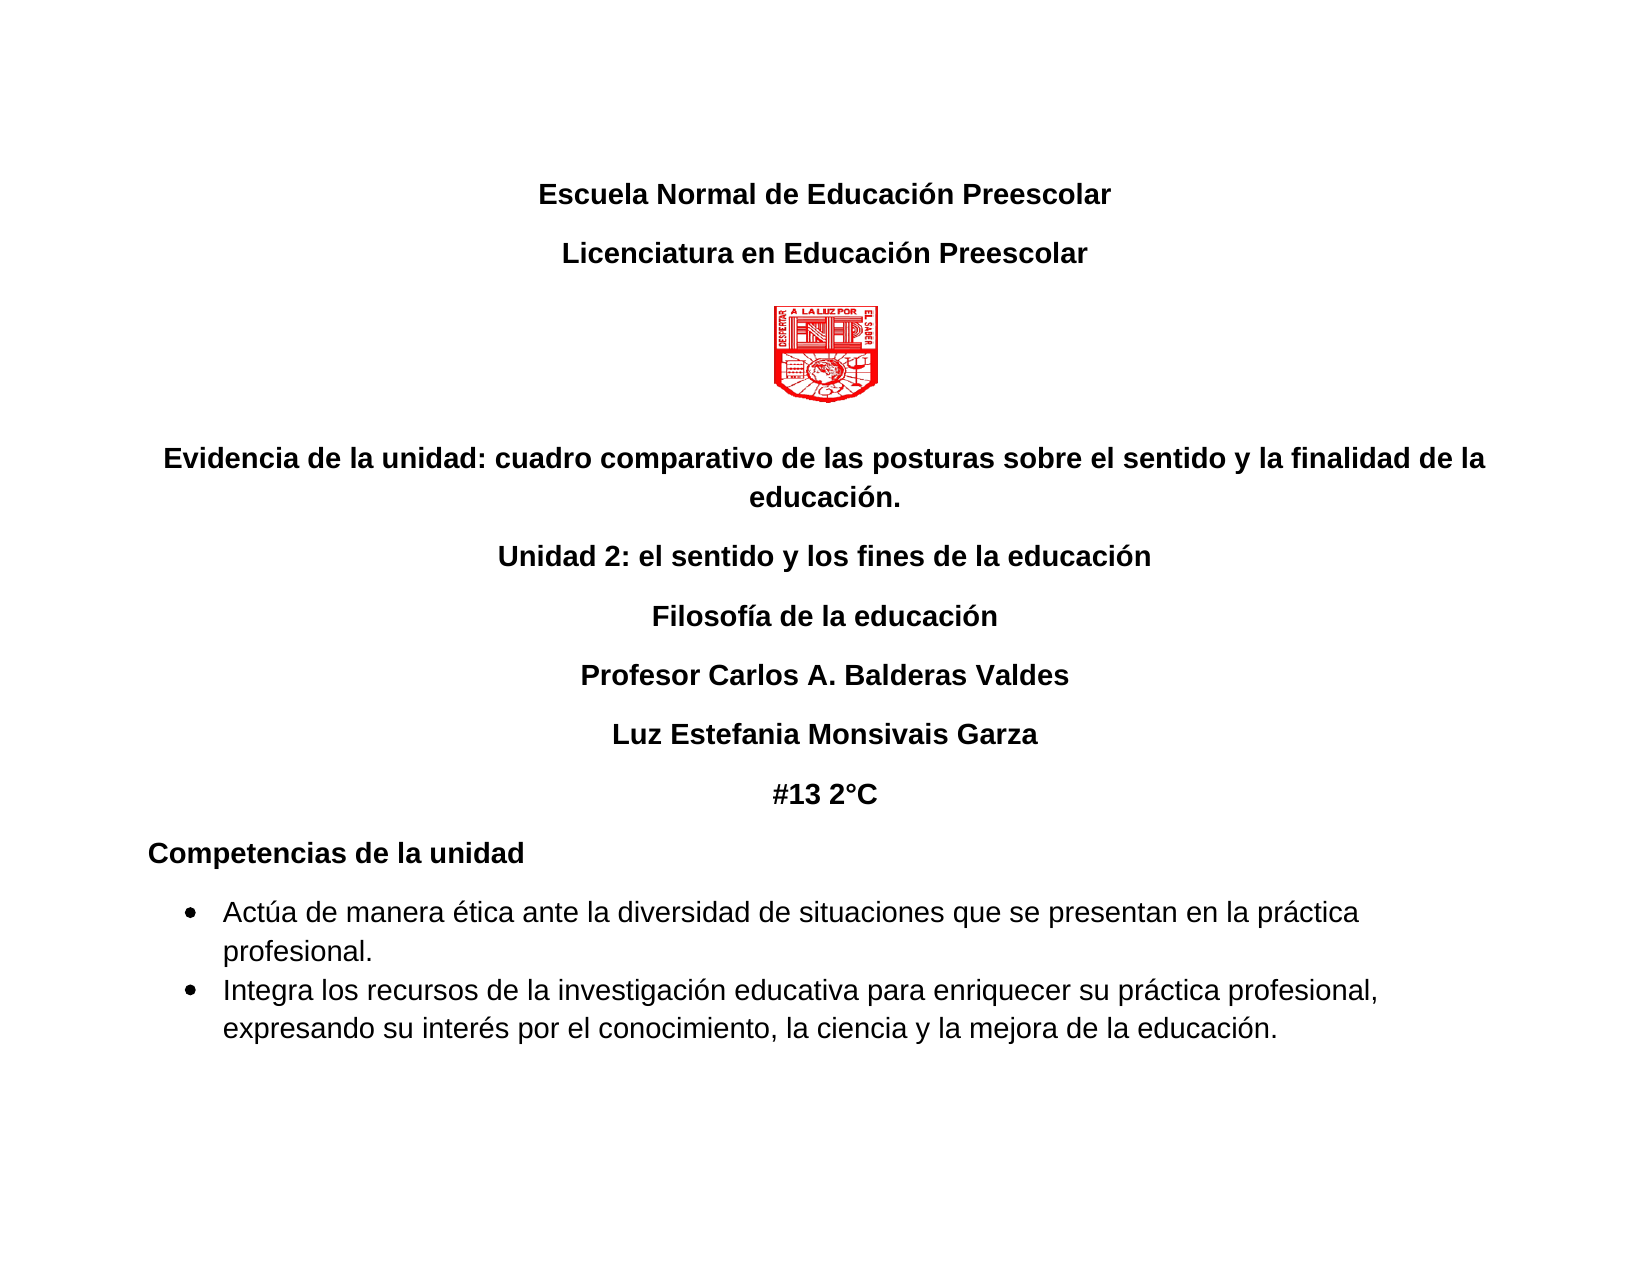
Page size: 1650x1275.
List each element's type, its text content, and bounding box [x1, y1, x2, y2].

text Evidencia de la unidad: cuadro comparativo de las posturas sobre el sentido y la finalidad de la educación. [148, 441, 1502, 513]
picture [727, 296, 923, 417]
text #13 2°C [148, 777, 1502, 810]
text Profesor Carlos A. Balderas Valdes [148, 658, 1502, 691]
list Actúa de manera ética ante la diversidad de situaciones que se presentan en la práctica profesional. [185, 895, 1502, 968]
text Luz Estefania Monsivais Garza [148, 717, 1502, 751]
text Competencias de la unidad [148, 836, 1502, 869]
text Filosofía de la educación [148, 598, 1502, 632]
text Escuela Normal de Educación Preescolar [148, 177, 1502, 211]
list Integra los recursos de la investigación educativa para enriquecer su práctica profesional, expresando su interés por el conocimiento, la ciencia y la mejora de la educación. [185, 973, 1502, 1045]
text Unidad 2: el sentido y los fines de la educación [148, 539, 1502, 573]
text Licenciatura en Educación Preescolar [148, 237, 1502, 270]
